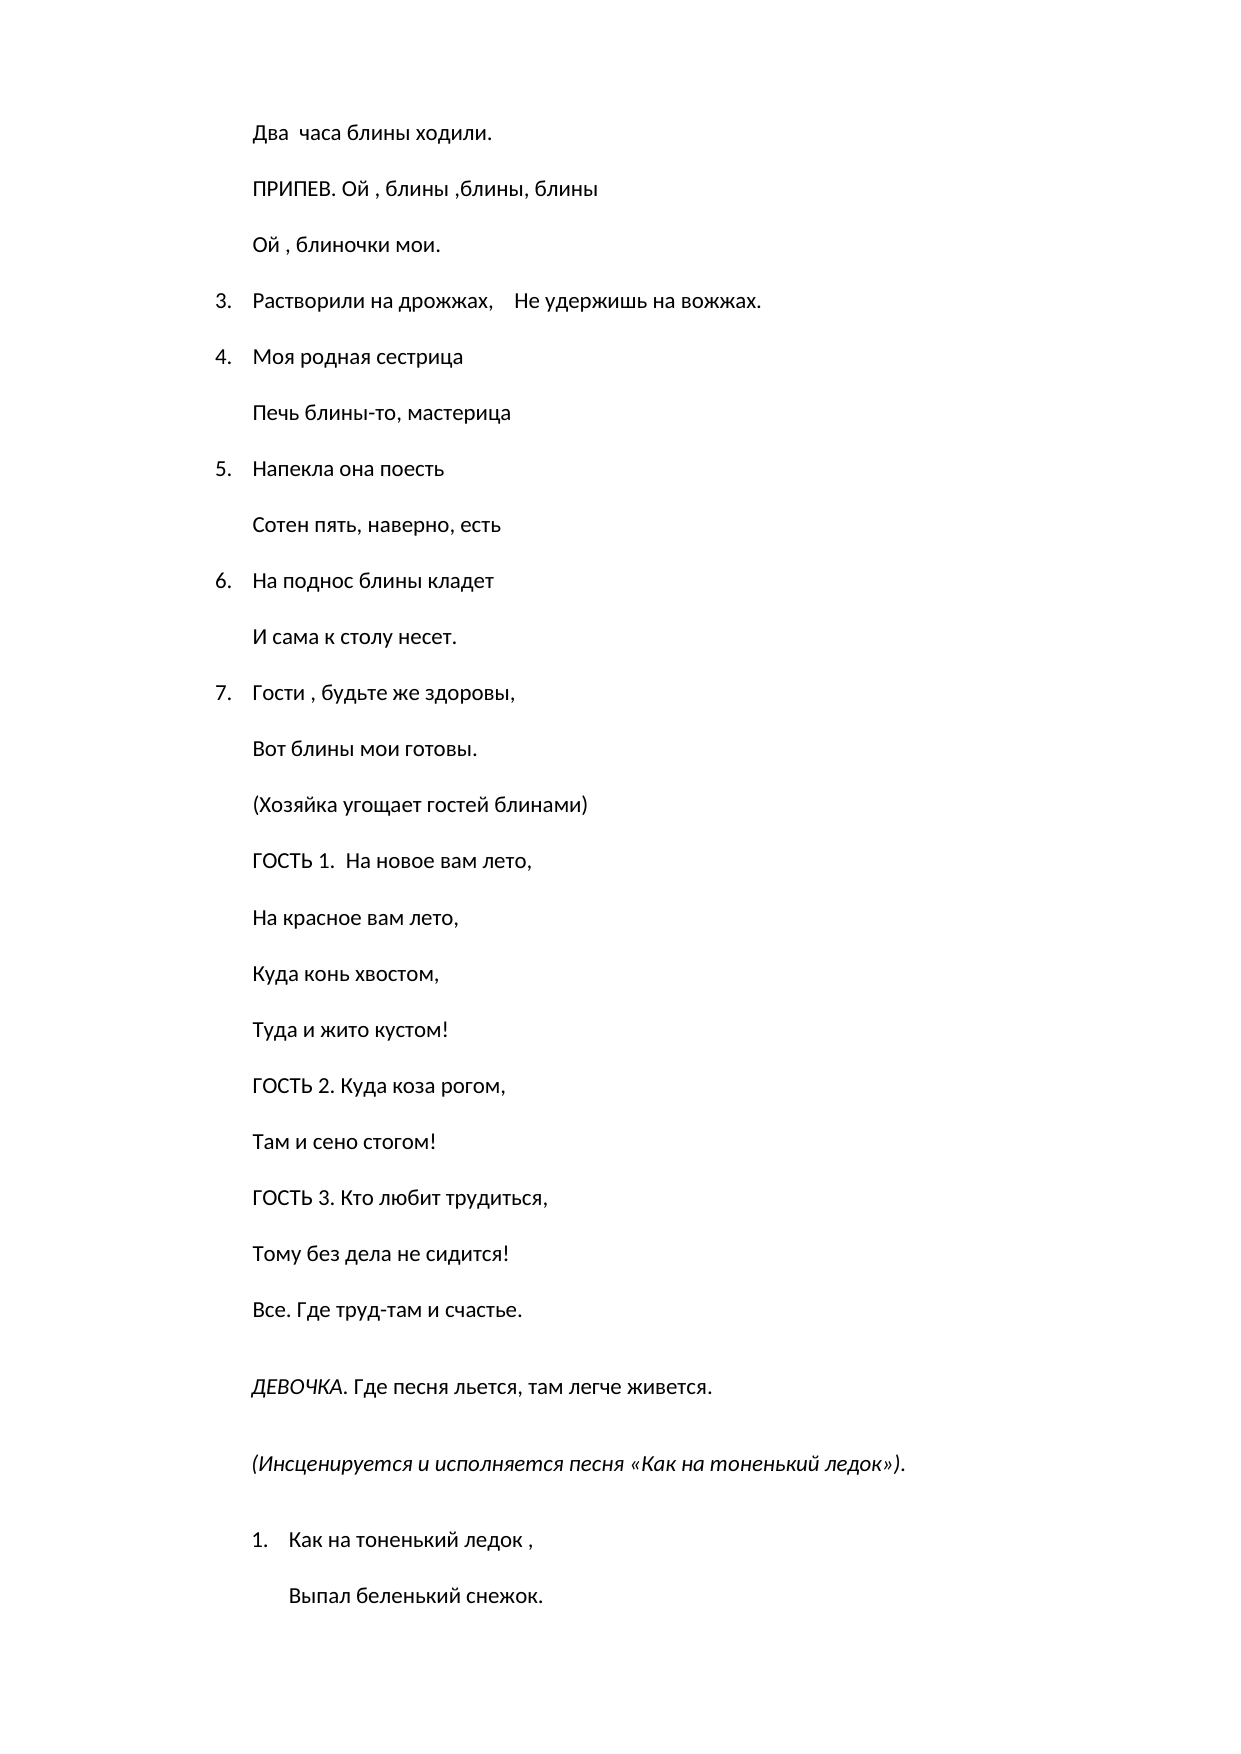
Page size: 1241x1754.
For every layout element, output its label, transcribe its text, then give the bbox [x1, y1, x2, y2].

text ДЕВОЧКА. Где песня льется, там легче живется. [177, 1372, 1152, 1400]
list ГОСТЬ 3. Кто любит трудиться, [252, 1183, 1152, 1211]
list Как на тоненький ледок , [251, 1526, 1152, 1554]
list Растворили на дрожжах, Не удержишь на вожжах. [215, 286, 1152, 314]
list ПРИПЕВ. Ой , блины ,блины, блины [252, 174, 1152, 202]
list Все. Где труд-там и счастье. [252, 1295, 1152, 1323]
list Тому без дела не сидится! [252, 1239, 1152, 1267]
list Гости , будьте же здоровы, [215, 678, 1152, 707]
list Моя родная сестрица [215, 342, 1152, 370]
list Туда и жито кустом! [252, 1015, 1152, 1043]
list Ой , блиночки мои. [252, 230, 1152, 258]
list И сама к столу несет. [252, 622, 1152, 651]
list Напекла она поесть [215, 454, 1152, 482]
list Там и сено стогом! [252, 1127, 1152, 1155]
list ГОСТЬ 2. Куда коза рогом, [252, 1071, 1152, 1099]
list Печь блины-то, мастерица [252, 398, 1152, 426]
list Сотен пять, наверно, есть [252, 510, 1152, 538]
text (Инсценируется и исполняется песня «Как на тоненький ледок»). [177, 1449, 1152, 1477]
list Два часа блины ходили. [252, 118, 1152, 146]
list Выпал беленький снежок. [288, 1582, 1152, 1610]
list На поднос блины кладет [215, 566, 1152, 594]
list Вот блины мои готовы. [252, 734, 1152, 763]
list Куда конь хвостом, [252, 959, 1152, 987]
list (Хозяйка угощает гостей блинами) [252, 791, 1152, 819]
list На красное вам лето, [252, 903, 1152, 931]
list ГОСТЬ 1. На новое вам лето, [252, 847, 1152, 875]
